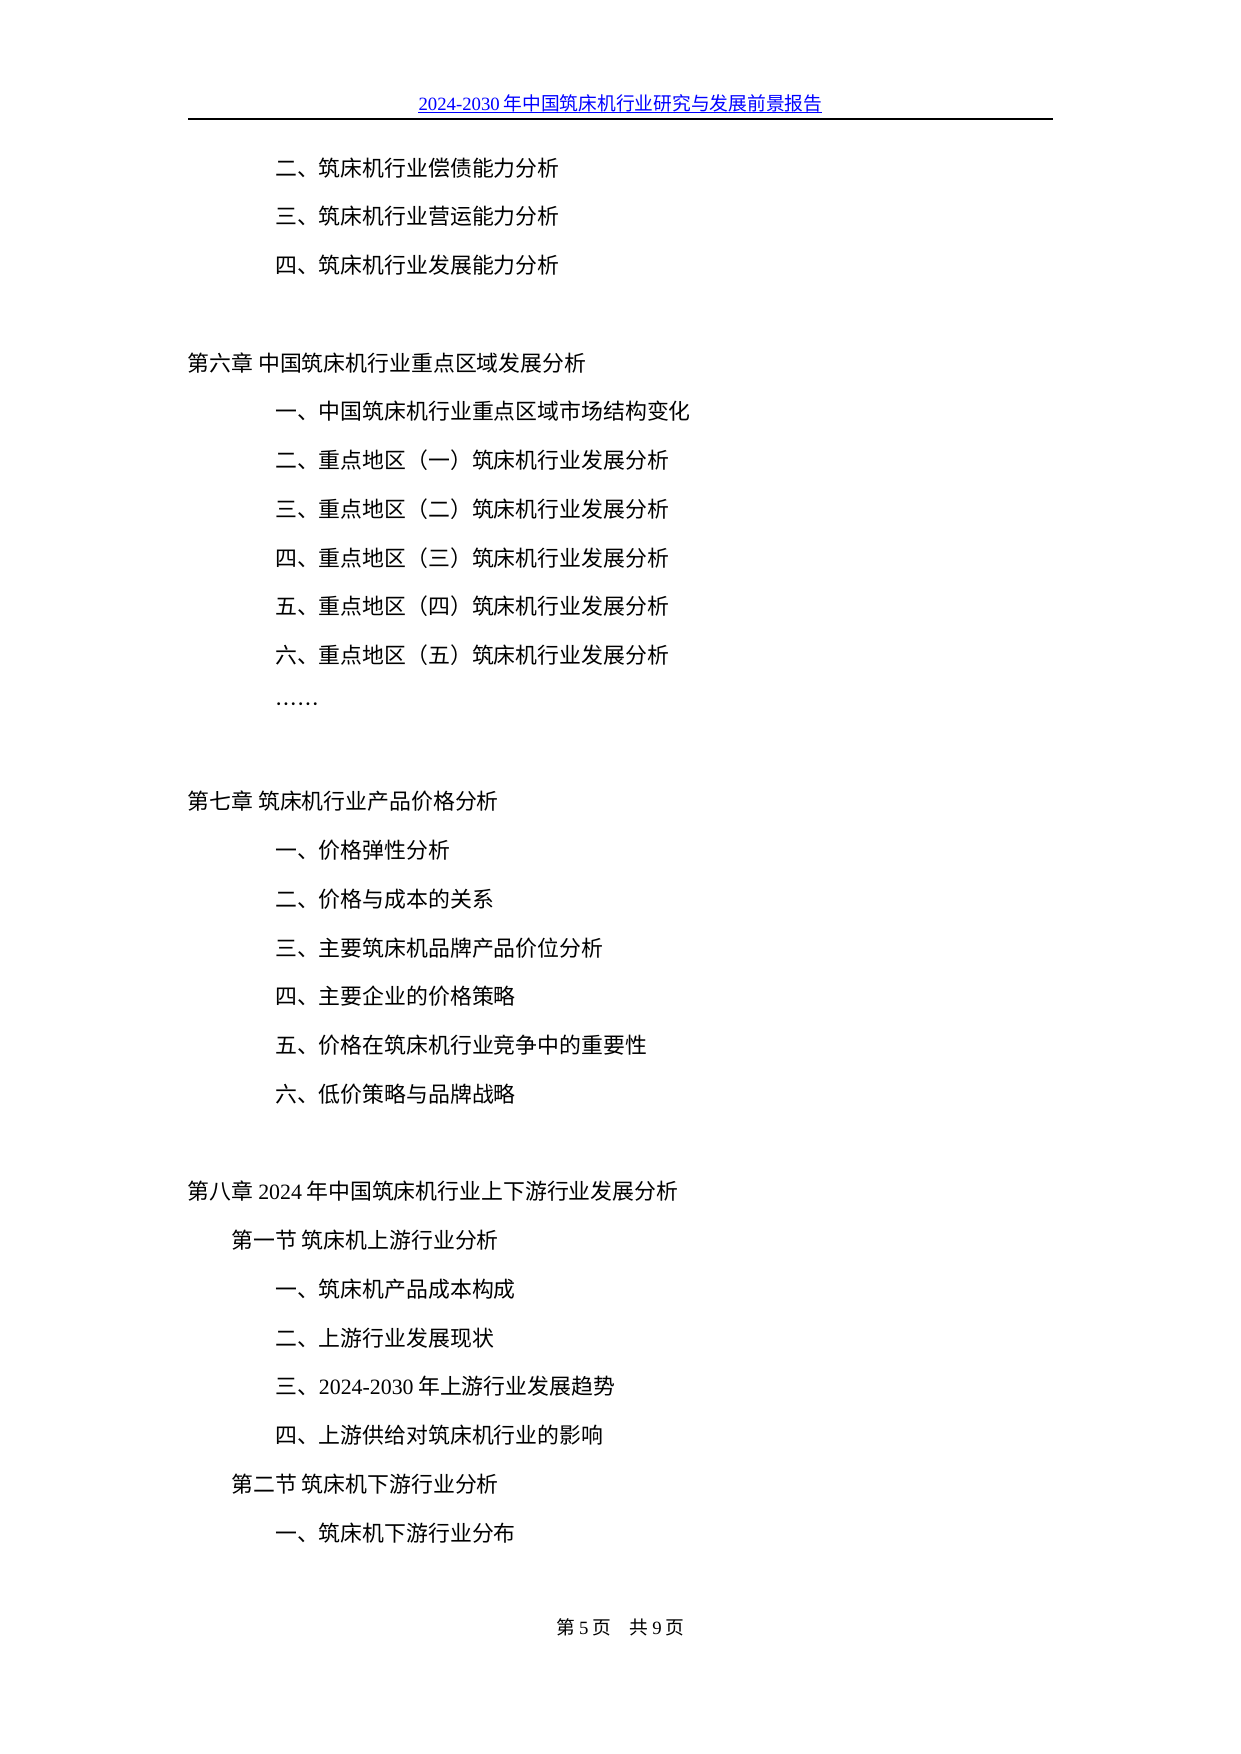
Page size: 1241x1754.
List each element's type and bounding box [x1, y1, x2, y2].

text [187, 150, 1053, 1548]
